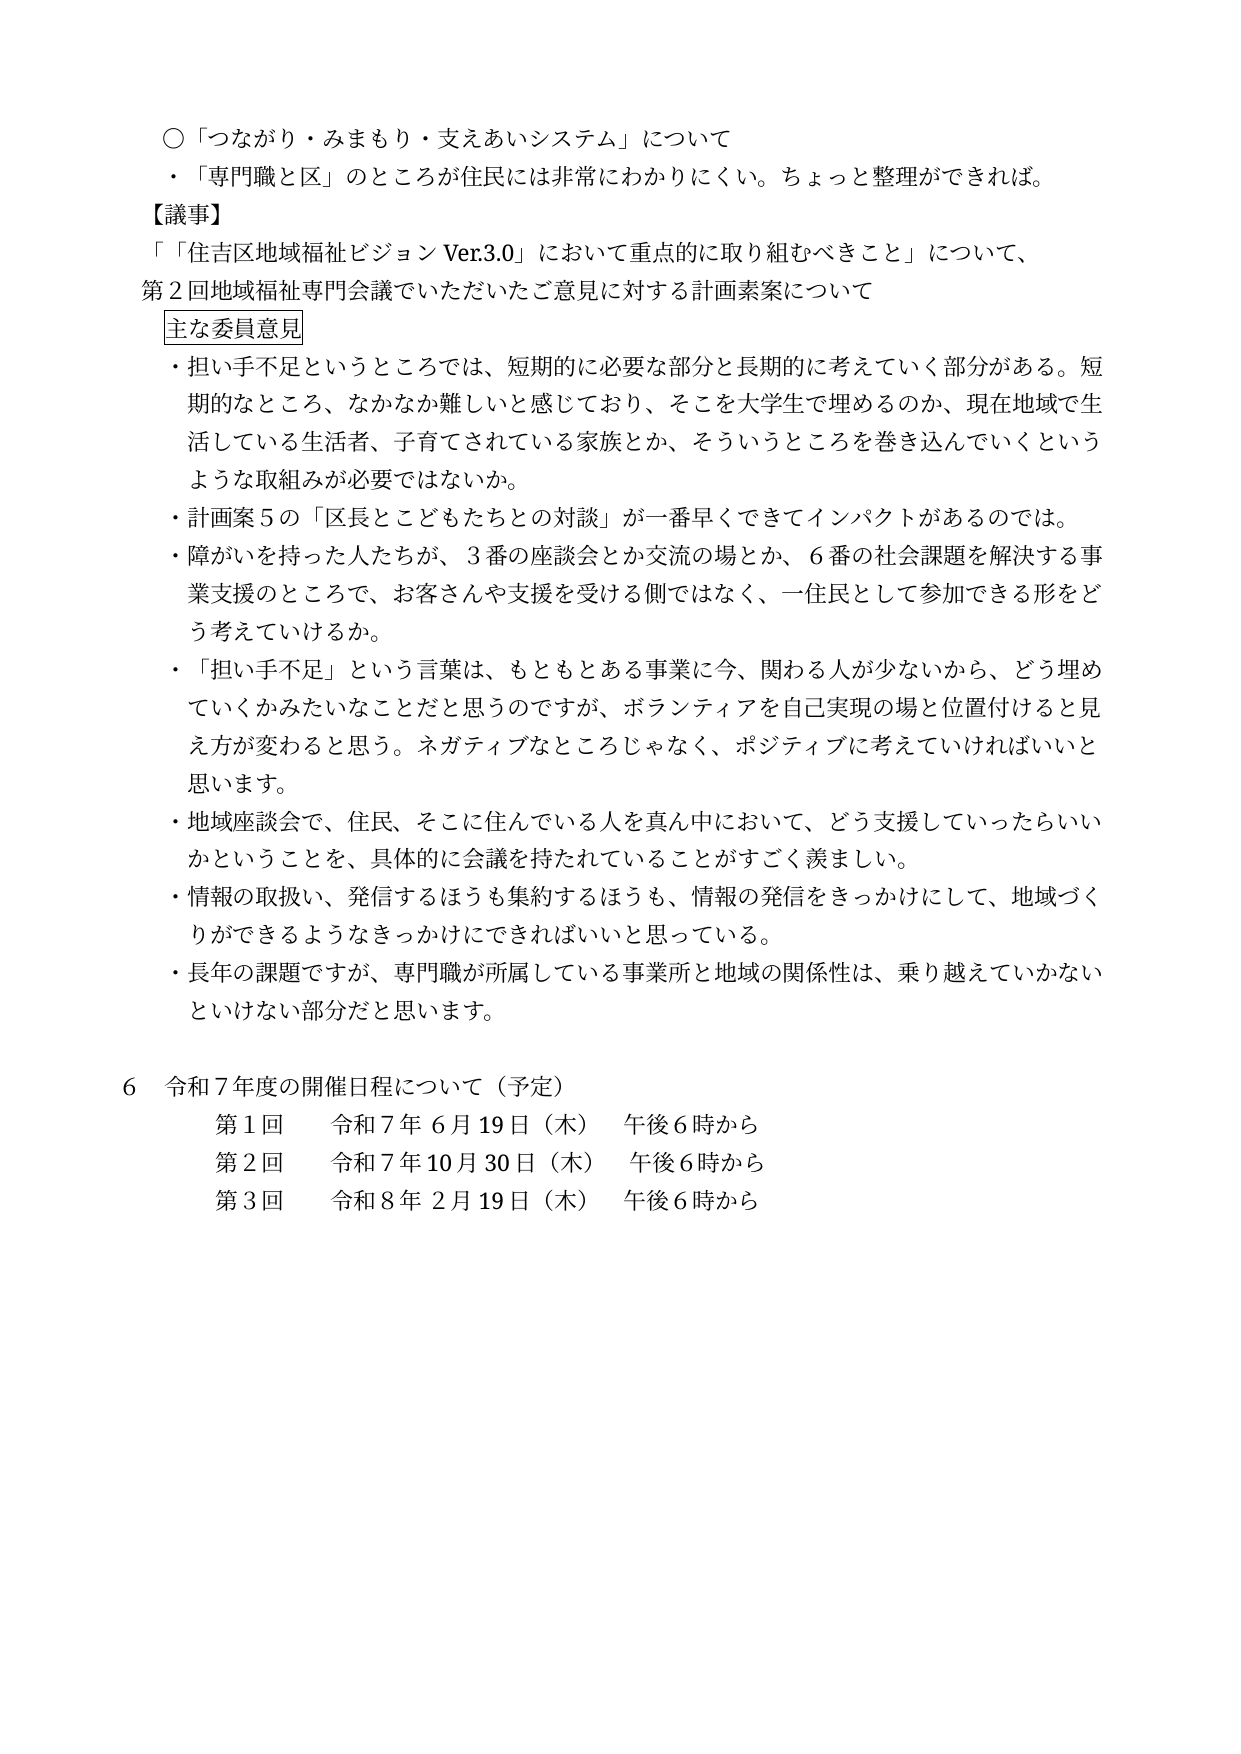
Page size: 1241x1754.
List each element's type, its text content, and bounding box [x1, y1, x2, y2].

text ・担い手不足というところでは、短期的に必要な部分と長期的に考えていく部分がある。短期的なところ、なかなか難しいと感じており、そこを大学生で埋めるのか、現在地域で生活している生活者、子育てされている家族とか、そういうところを巻き込んでいくというような取組みが必要ではないか。 [118, 346, 1122, 498]
text ・「担い手不足」という言葉は、もともとある事業に今、関わる人が少ないから、どう埋めていくかみたいなことだと思うのですが、ボランティアを自己実現の場と位置付けると見え方が変わると思う。ネガティブなところじゃなく、ポジティブに考えていければいいと思います。 [118, 649, 1122, 801]
text ６ 令和７年度の開催日程について（予定） [118, 1067, 1122, 1104]
text 主な委員意見 [118, 308, 1122, 346]
text 【議事】 [118, 194, 1122, 232]
text ・長年の課題ですが、専門職が所属している事業所と地域の関係性は、乗り越えていかないといけない部分だと思います。 [118, 953, 1122, 1029]
text 第１回 令和７年 ６月19日（木） 午後６時から [118, 1104, 1122, 1142]
text ・地域座談会で、住民、そこに住んでいる人を真ん中において、どう支援していったらいいかということを、具体的に会議を持たれていることがすごく羨ましい。 [118, 801, 1122, 877]
text 第２回地域福祉専門会議でいただいたご意見に対する計画素案について [118, 270, 1122, 308]
text ・障がいを持った人たちが、３番の座談会とか交流の場とか、６番の社会課題を解決する事業支援のところで、お客さんや支援を受ける側ではなく、一住民として参加できる形をどう考えていけるか。 [118, 536, 1122, 649]
text 第２回 令和７年10月30日（木） 午後６時から [118, 1142, 1122, 1180]
text 〇「つながり・みまもり・支えあいシステム」について [162, 119, 1122, 157]
text 第３回 令和８年 ２月19日（木） 午後６時から [118, 1180, 1122, 1218]
text ・情報の取扱い、発信するほうも集約するほうも、情報の発信をきっかけにして、地域づくりができるようなきっかけにできればいいと思っている。 [118, 877, 1122, 953]
text 「「住吉区地域福祉ビジョンVer.3.0」において重点的に取り組むべきこと」について、 [118, 232, 1122, 270]
text ・計画案５の「区長とこどもたちとの対談」が一番早くできてインパクトがあるのでは。 [118, 498, 1122, 536]
text ・「専門職と区」のところが住民には非常にわかりにくい。ちょっと整理ができれば。 [162, 157, 1122, 194]
